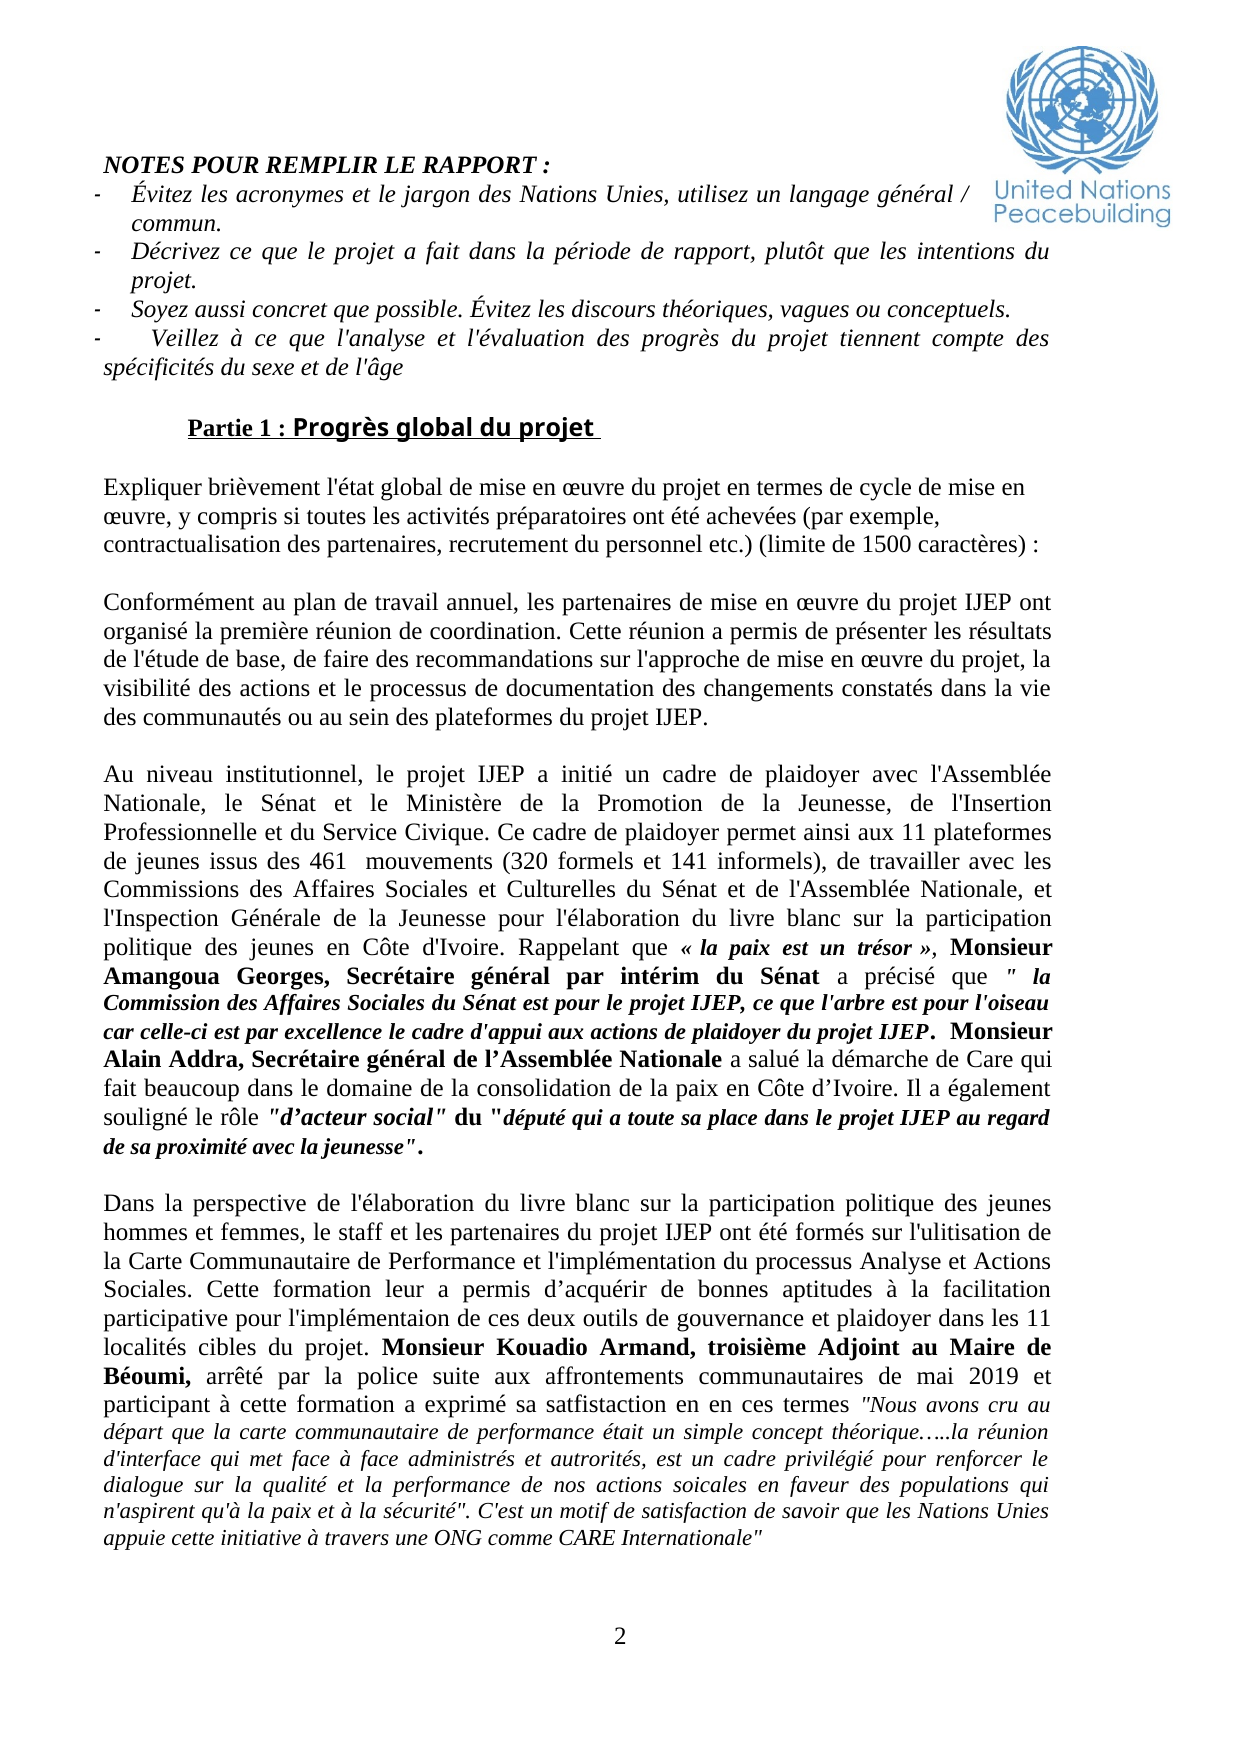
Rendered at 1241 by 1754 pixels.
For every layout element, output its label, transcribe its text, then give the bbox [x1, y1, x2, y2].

text NOTES POUR REMPLIR LE RAPPORT : [103, 150, 1053, 179]
picture [991, 46, 1173, 231]
list Soyez aussi concret que possible. Évitez les discours théoriques, vagues ou conceptuels. [94, 294, 1053, 323]
text Dans la perspective de l'élaboration du livre blanc sur la participation politique des jeunes hommes et femmes, le staff et les partenaires du projet IJEP ont été formés sur l'ulitisation de la Carte Communautaire de Performance et l'implémentation du processus Analyse et Actions Sociales. Cette formation leur a permis d’acquérir de bonnes aptitudes à la facilitation participative pour l'implémentaion de ces deux outils de gouvernance et plaidoyer dans les 11 localités cibles du projet. Monsieur Kouadio Armand, troisième Adjoint au Maire de Béoumi, arrêté par la police suite aux affrontements communautaires de mai 2019 et participant à cette formation a exprimé sa satfistaction en en ces termes "Nous avons cru au départ que la carte communautaire de performance était un simple concept théorique…..la réunion d'interface qui met face à face administrés et autrorités, est un cadre privilégié pour renforcer le dialogue sur la qualité et la performance de nos actions soicales en faveur des populations qui n'aspirent qu'à la paix et à la sécurité". C'est un motif de satisfaction de savoir que les Nations Unies appuie cette initiative à travers une ONG comme CARE Internationale" [103, 1188, 1053, 1550]
text Partie 1 : Progrès global du projet [187, 409, 1053, 443]
text Conformément au plan de travail annuel, les partenaires de mise en œuvre du projet IJEP ont organisé la première réunion de coordination. Cette réunion a permis de présenter les résultats de l'étude de base, de faire des recommandations sur l'approche de mise en œuvre du projet, la visibilité des actions et le processus de documentation des changements constatés dans la vie des communautés ou au sein des plateformes du projet IJEP. [103, 587, 1053, 731]
text Expliquer brièvement l'état global de mise en œuvre du projet en termes de cycle de mise en œuvre, y compris si toutes les activités préparatoires ont été achevées (par exemple, contractualisation des partenaires, recrutement du personnel etc.) (limite de 1500 caractères) : [103, 472, 1053, 558]
list Veillez à ce que l'analyse et l'évaluation des progrès du projet tiennent compte des spécificités du sexe et de l'âge [94, 323, 1053, 380]
text Au niveau institutionnel, le projet IJEP a initié un cadre de plaidoyer avec l'Assemblée Nationale, le Sénat et le Ministère de la Promotion de la Jeunesse, de l'Insertion Professionnelle et du Service Civique. Ce cadre de plaidoyer permet ainsi aux 11 plateformes de jeunes issus des 461 mouvements (320 formels et 141 informels), de travailler avec les Commissions des Affaires Sociales et Culturelles du Sénat et de l'Assemblée Nationale, et l'Inspection Générale de la Jeunesse pour l'élaboration du livre blanc sur la participation politique des jeunes en Côte d'Ivoire. Rappelant que « la paix est un trésor », Monsieur Amangoua Georges, Secrétaire général par intérim du Sénat a précisé que " la Commission des Affaires Sociales du Sénat est pour le projet IJEP, ce que l'arbre est pour l'oiseau car celle-ci est par excellence le cadre d'appui aux actions de plaidoyer du projet IJEP. Monsieur Alain Addra, Secrétaire général de l’Assemblée Nationale a salué la démarche de Care qui fait beaucoup dans le domaine de la consolidation de la paix en Côte d’Ivoire. Il a également souligné le rôle "d’acteur social" du "député qui a toute sa place dans le projet IJEP au regard de sa proximité avec la jeunesse". [103, 759, 1053, 1159]
list Décrivez ce que le projet a fait dans la période de rapport, plutôt que les intentions du projet. [94, 236, 1053, 294]
list Évitez les acronymes et le jargon des Nations Unies, utilisez un langage général / commun. [94, 179, 1053, 236]
